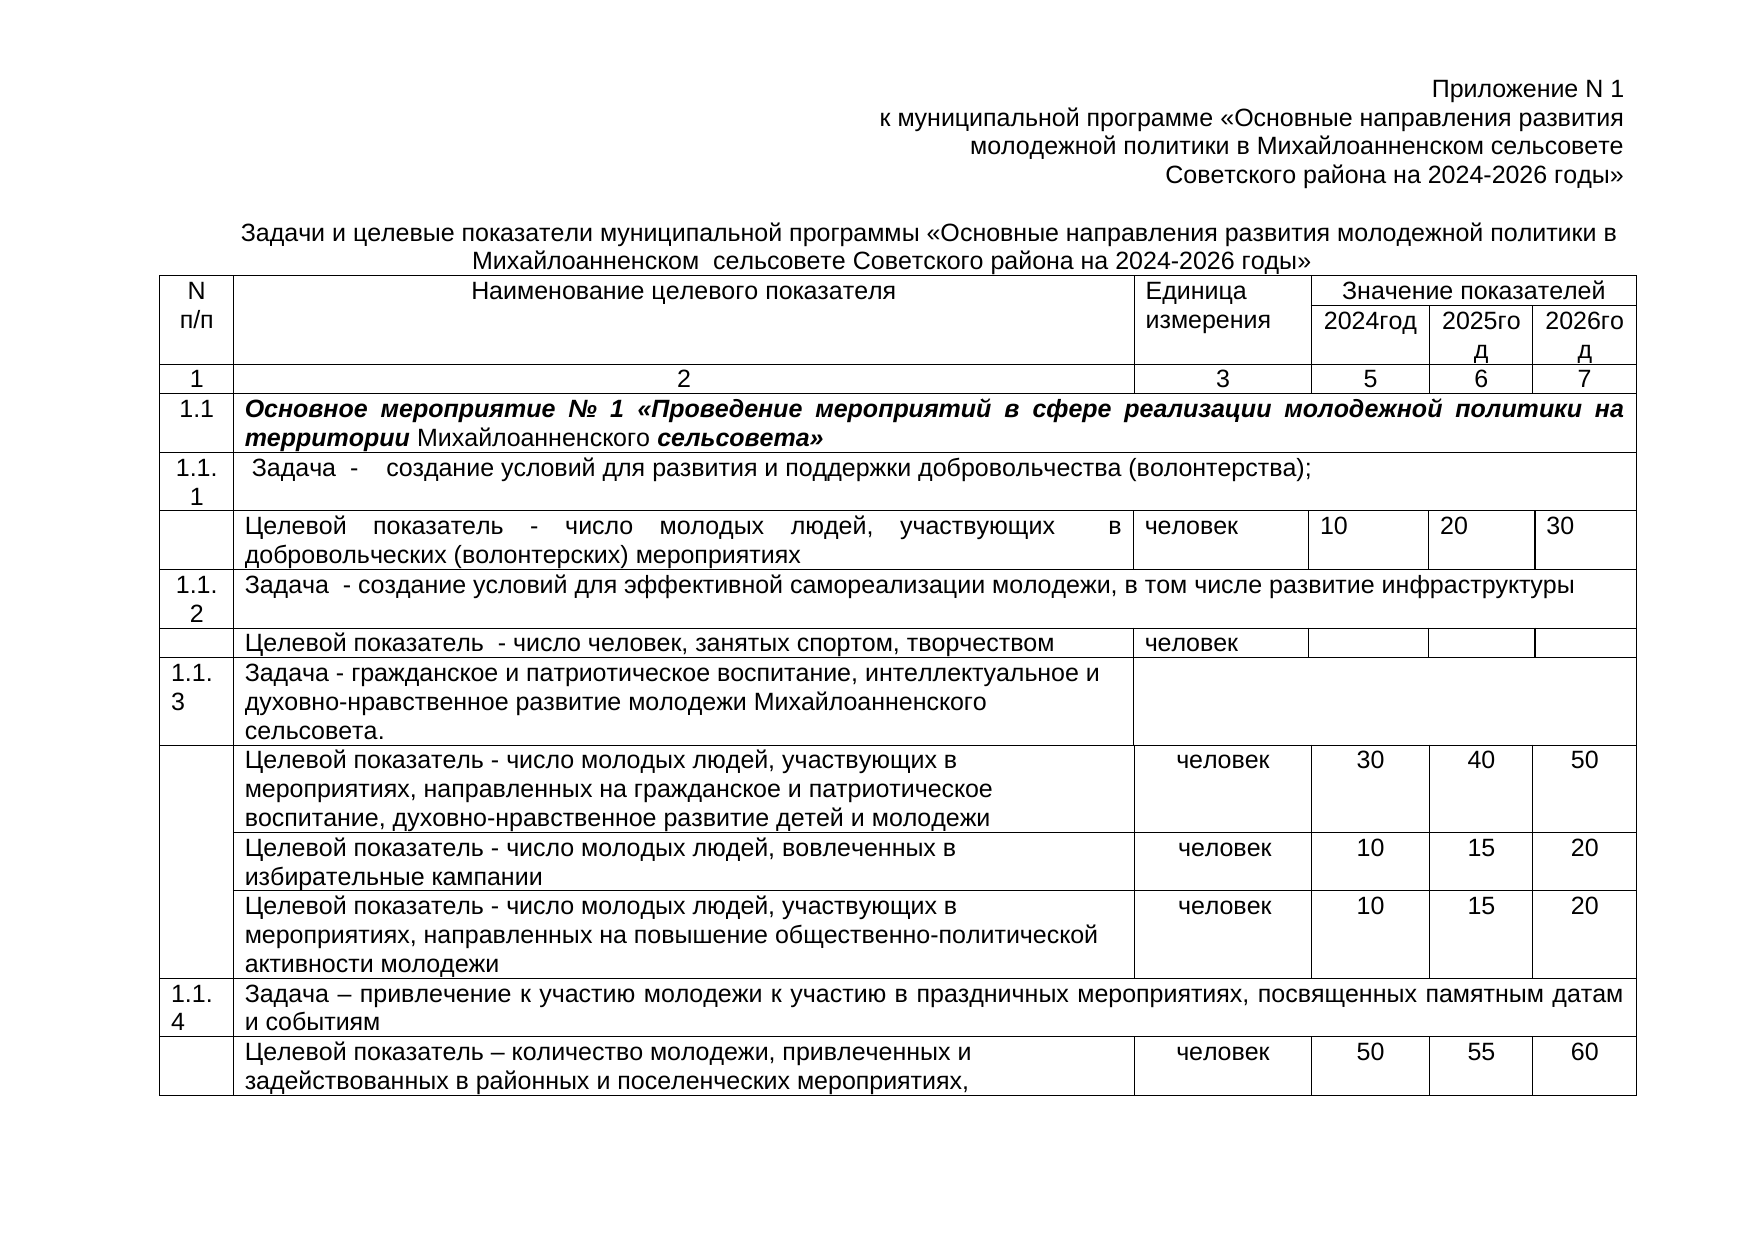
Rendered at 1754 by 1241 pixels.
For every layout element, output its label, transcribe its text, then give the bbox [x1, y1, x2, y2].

table_cell [160, 1037, 233, 1095]
table_cell Задача - гражданское и патриотическое воспитание, интеллектуальное и духовно-нравственное развитие молодежи Михайлоанненского сельсовета. [234, 658, 1133, 744]
table_cell человек [1134, 511, 1308, 569]
table_cell 40 [1430, 746, 1532, 832]
table_cell 3 [1135, 365, 1311, 393]
table_cell Целевой показатель - число молодых людей, участвующих в мероприятиях, направленных на гражданское и патриотическое воспитание, духовно-нравственное развитие детей и молодежи [234, 746, 1134, 832]
table_cell 2025год [1430, 306, 1532, 363]
table_header Единица измерения [1135, 276, 1311, 363]
table_cell 2 [234, 365, 1134, 393]
table_cell 30 [1536, 511, 1636, 569]
text Задачи и целевые показатели муниципальной программы «Основные направления развития молодежной политики в Михайлоанненском сельсовете Советского района на 2024-2026 годы» [159, 218, 1624, 275]
table_cell 1.1.2 [160, 570, 233, 627]
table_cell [234, 1037, 1134, 1095]
table_cell Задача – привлечение к участию молодежи к участию в праздничных мероприятиях, посвященных памятным датам и событиям [234, 979, 1636, 1036]
table_cell 15 [1430, 891, 1532, 978]
text молодежной политики в Михайлоанненском сельсовете [159, 131, 1624, 160]
table_cell 1.1 [160, 394, 233, 452]
table_cell 2026год [1533, 306, 1636, 363]
table_header Значение показателей [1312, 276, 1636, 305]
table_cell 20 [1533, 833, 1636, 890]
table_cell [160, 629, 233, 657]
table_cell Целевой показатель - число молодых людей, участвующих в добровольческих (волонтерских) мероприятиях [234, 511, 1133, 569]
table_cell 10 [1309, 511, 1428, 569]
table_cell 1.1.1 [160, 453, 233, 510]
table_cell 50 [1533, 746, 1636, 832]
table_cell 6 [1430, 365, 1532, 393]
table_cell 50 [1312, 1037, 1429, 1095]
table_cell 60 [1533, 1037, 1636, 1095]
table_cell человек [1135, 891, 1311, 978]
table_cell 20 [1533, 891, 1636, 978]
table_cell [1134, 658, 1636, 744]
table_cell 1 [160, 365, 233, 393]
table_cell 10 [1312, 833, 1429, 890]
table_cell 15 [1430, 833, 1532, 890]
table_cell человек [1135, 746, 1311, 832]
table_cell [1536, 629, 1636, 657]
table_cell 55 [1430, 1037, 1532, 1095]
table_cell Основное мероприятие № 1 «Проведение мероприятий в сфере реализации молодежной политики на территории Михайлоанненского сельсовета» [234, 394, 1636, 452]
table_cell [160, 746, 233, 978]
table_cell Задача - создание условий для развития и поддержки добровольчества (волонтерства); [234, 453, 1636, 510]
table_cell 1.1.4 [160, 979, 233, 1036]
table_cell человек [1135, 833, 1311, 890]
text Приложение N 1 к муниципальной программе «Основные направления развития [159, 74, 1624, 131]
table_cell 2024год [1312, 306, 1429, 363]
table_header Наименование целевого показателя [234, 276, 1134, 363]
table_cell Задача - создание условий для эффективной самореализации молодежи, в том числе развитие инфраструктуры [234, 570, 1636, 627]
table_cell Целевой показатель - число молодых людей, участвующих в мероприятиях, направленных на повышение общественно-политической активности молодежи [234, 891, 1134, 978]
table_header N п/п [160, 276, 233, 363]
table_cell 1.1.3 [160, 658, 233, 744]
table_cell Целевой показатель - число молодых людей, вовлеченных в избирательные кампании [234, 833, 1134, 890]
table_cell 10 [1312, 891, 1429, 978]
table_cell 20 [1429, 511, 1534, 569]
table_cell человек [1134, 629, 1308, 657]
table_cell [1309, 629, 1428, 657]
table_cell [1429, 629, 1534, 657]
table_cell [160, 511, 233, 569]
table_cell 5 [1312, 365, 1429, 393]
text Советского района на 2024-2026 годы» [159, 160, 1624, 189]
table_cell 30 [1312, 746, 1429, 832]
table_cell Целевой показатель - число человек, занятых спортом, творчеством [234, 629, 1133, 657]
table_cell человек [1135, 1037, 1311, 1095]
table_cell 7 [1533, 365, 1636, 393]
